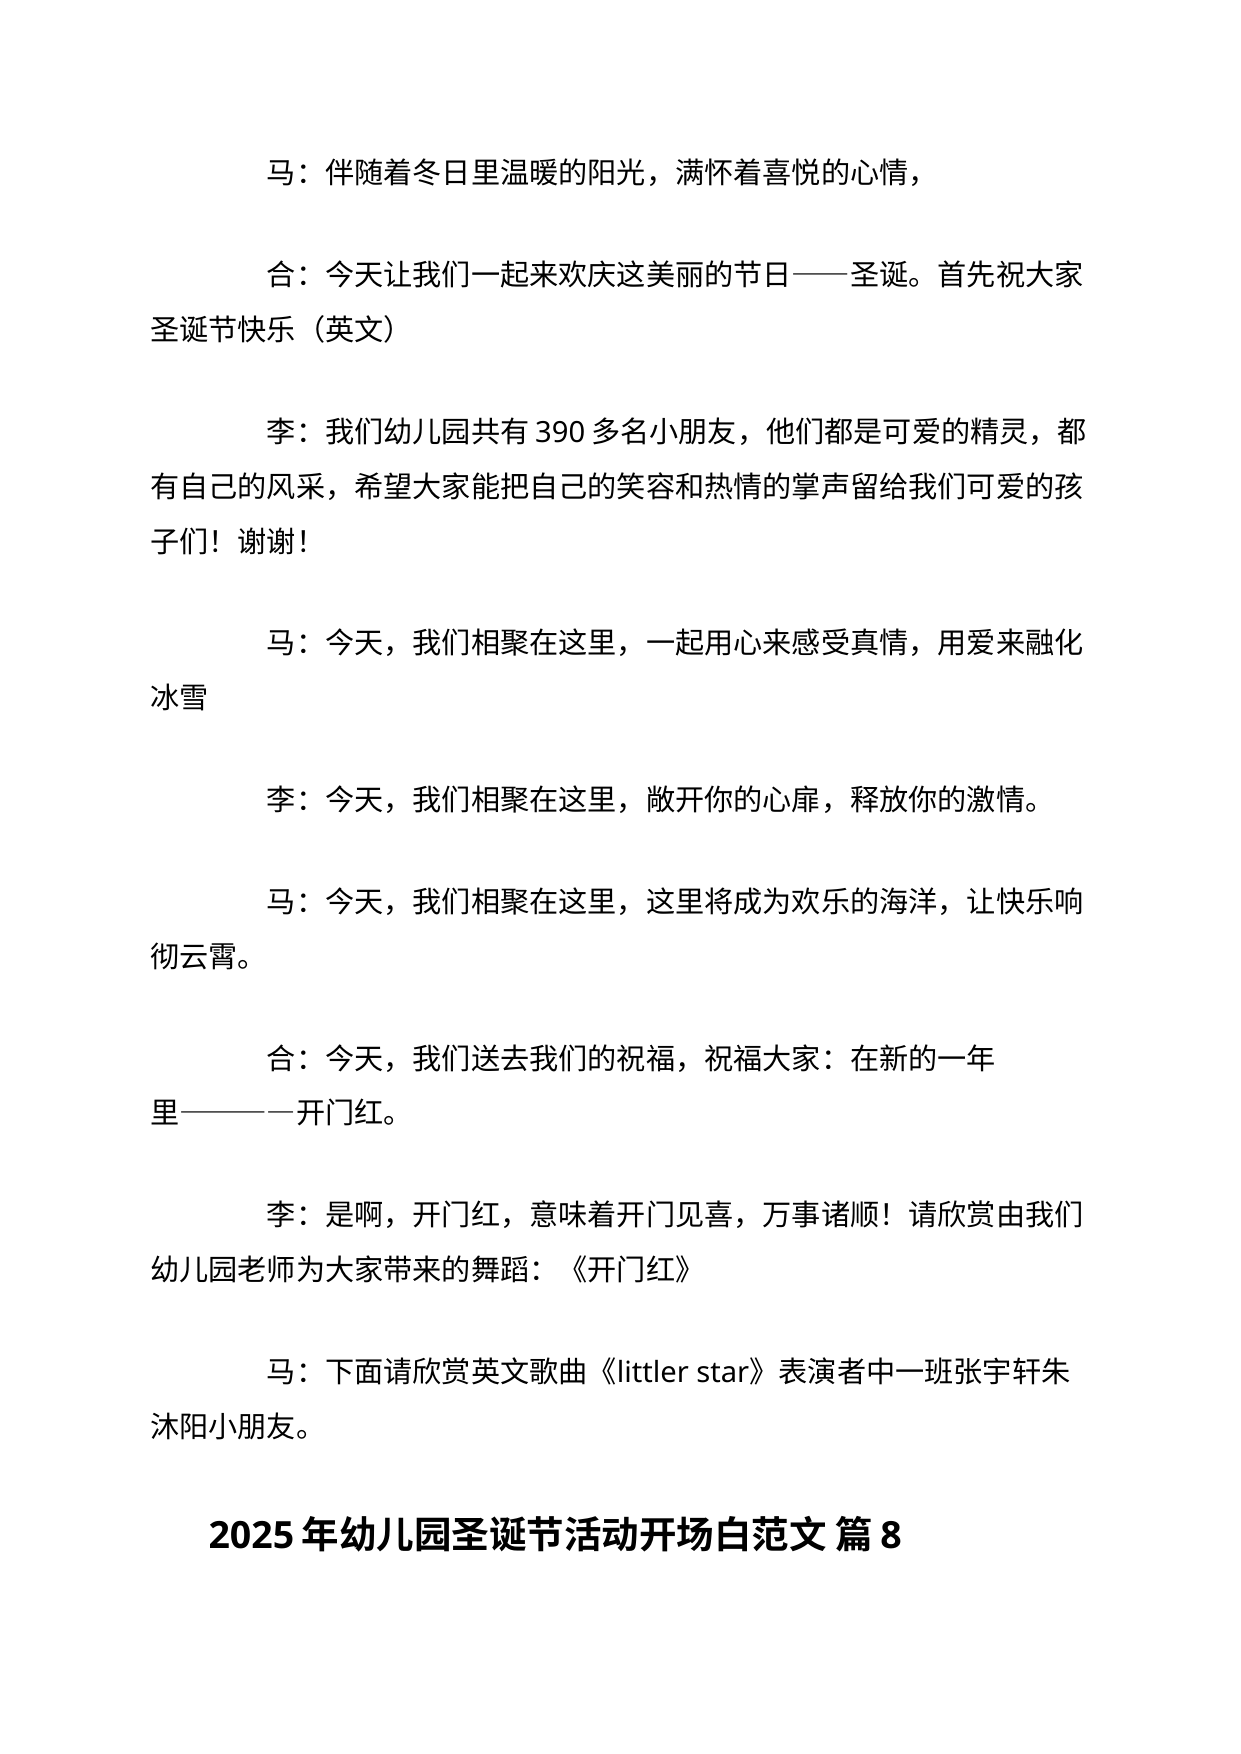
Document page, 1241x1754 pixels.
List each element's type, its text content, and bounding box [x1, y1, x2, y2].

text 马：下面请欣赏英文歌曲《littler star》表演者中一班张宇轩朱沐阳小朋友。 [150, 1348, 1090, 1446]
text 马：伴随着冬日里温暖的阳光，满怀着喜悦的心情， [150, 150, 1090, 192]
text 李：是啊，开门红，意味着开门见喜，万事诸顺！请欣赏由我们幼儿园老师为大家带来的舞蹈：《开门红》 [150, 1192, 1090, 1289]
text 合：今天，我们送去我们的祝福，祝福大家：在新的一年里――――开门红。 [150, 1035, 1090, 1132]
text 马：今天，我们相聚在这里，这里将成为欢乐的海洋，让快乐响彻云霄。 [150, 878, 1090, 976]
text 马：今天，我们相聚在这里，一起用心来感受真情，用爱来融化冰雪 [150, 620, 1090, 717]
text 李：今天，我们相聚在这里，敞开你的心扉，释放你的激情。 [150, 777, 1090, 819]
text 李：我们幼儿园共有390多名小朋友，他们都是可爱的精灵，都有自己的风采，希望大家能把自己的笑容和热情的掌声留给我们可爱的孩子们！谢谢！ [150, 408, 1090, 561]
text 2025年幼儿园圣诞节活动开场白范文 篇8 [150, 1505, 1090, 1560]
text 合：今天让我们一起来欢庆这美丽的节日——圣诞。首先祝大家圣诞节快乐（英文） [150, 252, 1090, 349]
